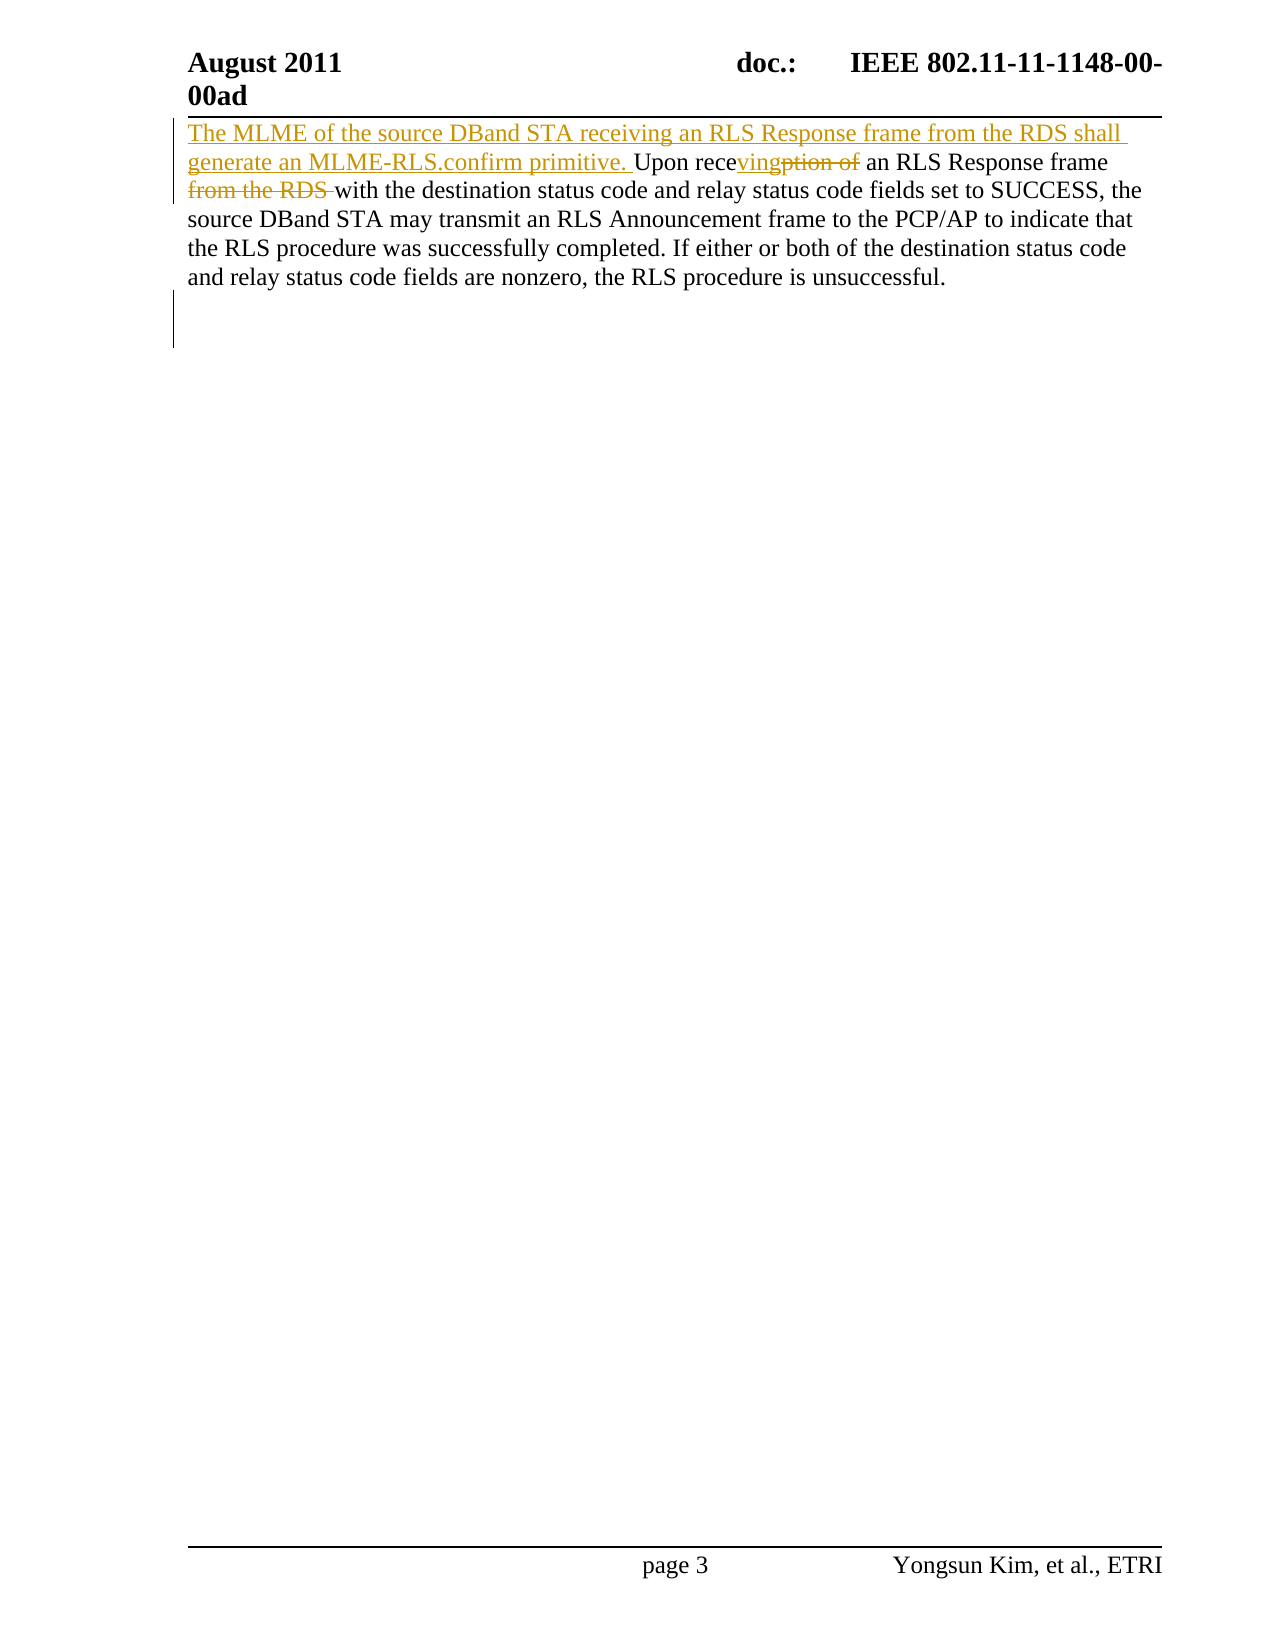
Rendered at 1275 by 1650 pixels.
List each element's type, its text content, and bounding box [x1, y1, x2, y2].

text Upon rece an RLS Response frame with the destination status code and relay status code fields set to SUCCESS, the source DBand STA may transmit an RLS Announcement frame to the PCP/AP to indicate that the RLS procedure was successfully completed. If either or both of the destination status code and relay status code fields are nonzero, the RLS procedure is unsuccessful. [187, 118, 1162, 290]
